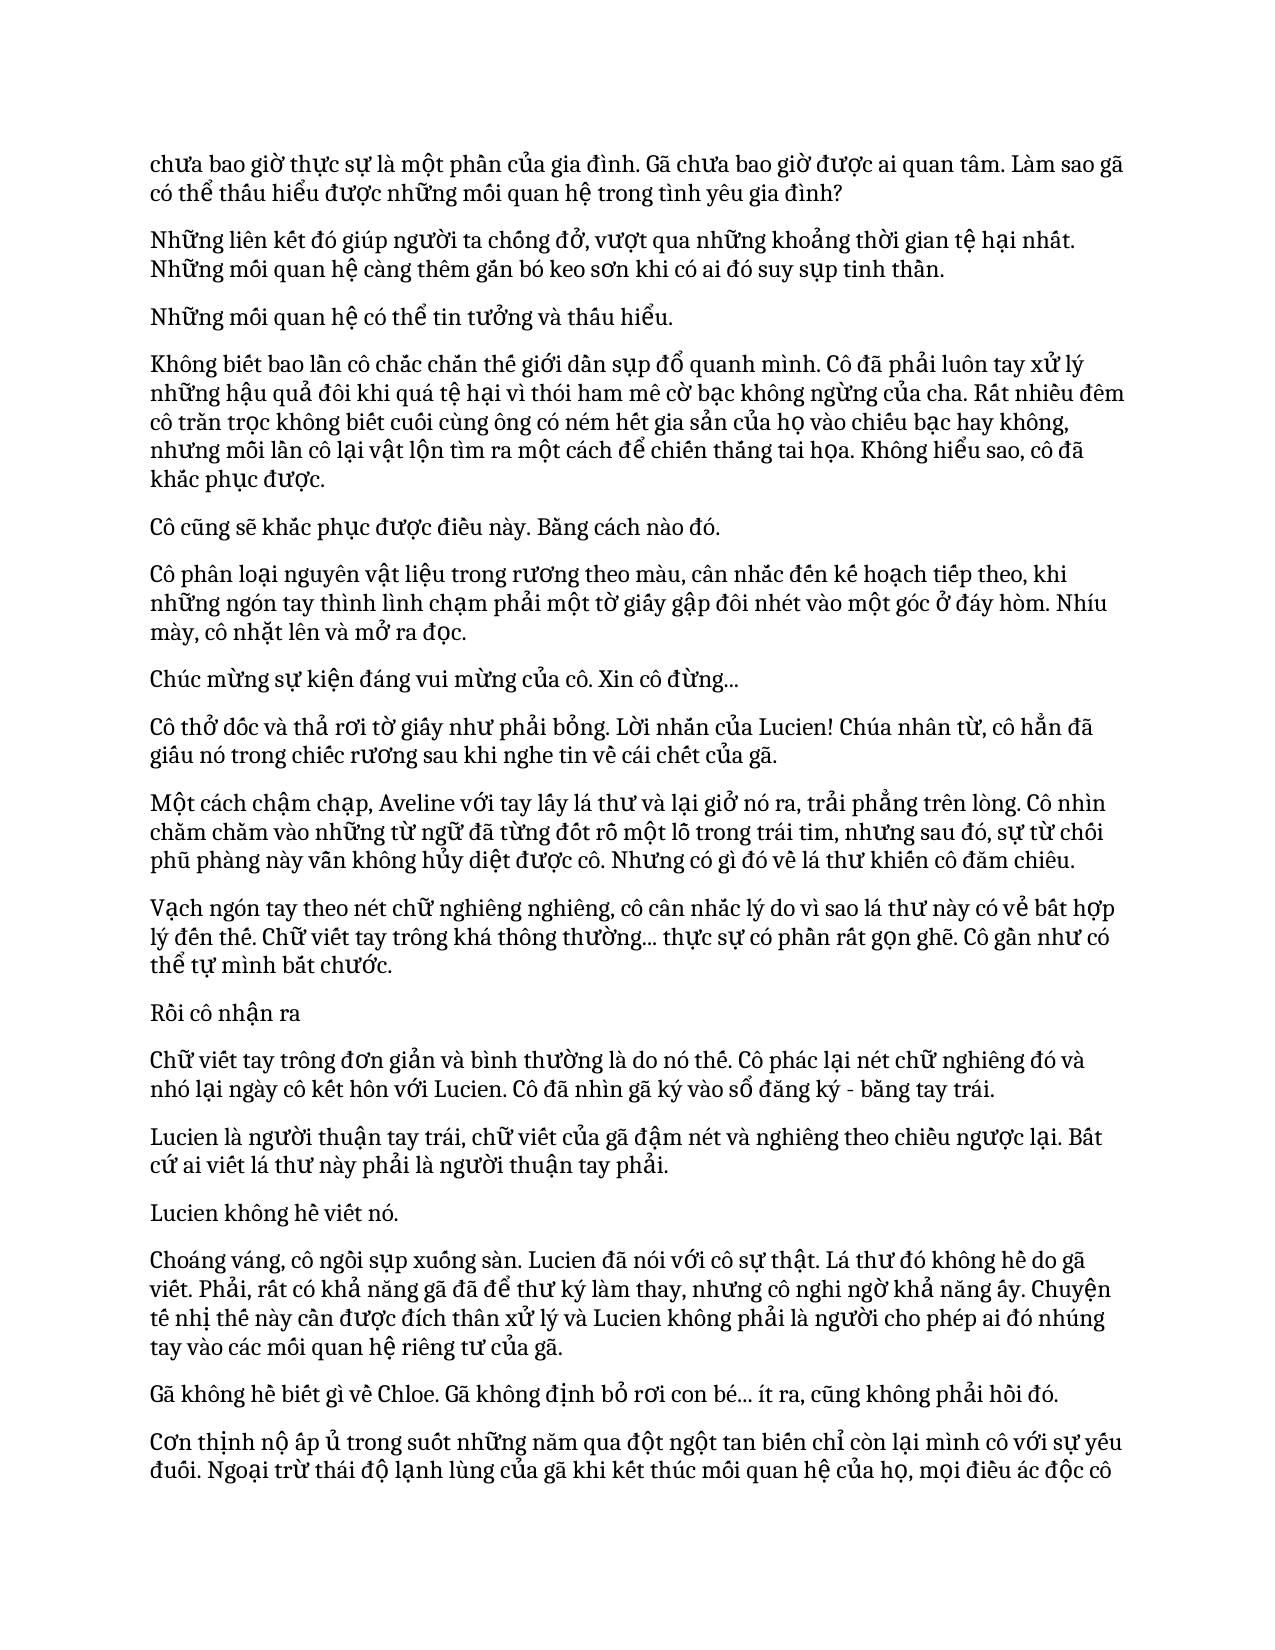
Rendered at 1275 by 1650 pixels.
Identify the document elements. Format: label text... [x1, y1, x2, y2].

text Một cách chậm chạp, Aveline với tay lấy lá thư và lại giở nó ra, trải phẳng trên lòng. Cô nhìn chằm chằm vào những từ ngữ đã từng đốt rỗ một lỗ trong trái tim, nhưng sau đó, sự từ chối phũ phàng này vẫn không hủy diệt được cô. Nhưng có gì đó về lá thư khiến cô đăm chiêu. [150, 789, 1125, 875]
text chưa bao giờ thực sự là một phần của gia đình. Gã chưa bao giờ được ai quan tâm. Làm sao gã có thể thấu hiểu được những mối quan hệ trong tình yêu gia đình? [150, 150, 1125, 207]
text Gã không hề biết gì về Chloe. Gã không định bỏ rơi con bé... ít ra, cũng không phải hồi đó. [150, 1380, 1125, 1409]
text Cô cũng sẽ khắc phục được điều này. Bằng cách nào đó. [150, 512, 1125, 541]
text Lucien không hề viết nó. [150, 1199, 1125, 1227]
text Vạch ngón tay theo nét chữ nghiêng nghiêng, cô cân nhắc lý do vì sao lá thư này có vẻ bất hợp lý đến thế. Chữ viết tay trông khá thông thường... thực sự có phần rất gọn ghẽ. Cô gần như có thể tự mình bắt chước. [150, 894, 1125, 980]
text Rồi cô nhận ra [150, 999, 1125, 1027]
text Lucien là người thuận tay trái, chữ viết của gã đậm nét và nghiêng theo chiều ngược lại. Bất cứ ai viết lá thư này phải là người thuận tay phải. [150, 1122, 1125, 1180]
text Những mối quan hệ có thể tin tưởng và thấu hiểu. [150, 302, 1125, 331]
text Cô phân loại nguyên vật liệu trong rương theo màu, cân nhắc đến kế hoạch tiếp theo, khi những ngón tay thình lình chạm phải một tờ giấy gập đôi nhét vào một góc ở đáy hòm. Nhíu mày, cô nhặt lên và mở ra đọc. [150, 560, 1125, 646]
text Choáng váng, cô ngồi sụp xuống sàn. Lucien đã nói với cô sự thật. Lá thư đó không hề do gã viết. Phải, rất có khả năng gã đã để thư ký làm thay, nhưng cô nghi ngờ khả năng ấy. Chuyện tế nhị thế này cần được đích thân xử lý và Lucien không phải là người cho phép ai đó nhúng tay vào các mối quan hệ riêng tư của gã. [150, 1246, 1125, 1361]
text Không biết bao lần cô chắc chắn thế giới dần sụp đổ quanh mình. Cô đã phải luôn tay xử lý những hậu quả đôi khi quá tệ hại vì thói ham mê cờ bạc không ngừng của cha. Rất nhiều đêm cô trằn trọc không biết cuối cùng ông có ném hết gia sản của họ vào chiếu bạc hay không, nhưng mỗi lần cô lại vật lộn tìm ra một cách để chiến thắng tai họa. Không hiểu sao, cô đã khắc phục được. [150, 350, 1125, 494]
text Cô thở dốc và thả rơi tờ giấy như phải bỏng. Lời nhắn của Lucien! Chúa nhân từ, cô hẳn đã giấu nó trong chiếc rương sau khi nghe tin về cái chết của gã. [150, 712, 1125, 770]
text Chữ viết tay trông đơn giản và bình thường là do nó thế. Cô phác lại nét chữ nghiêng đó và nhó lại ngày cô kết hôn với Lucien. Cô đã nhìn gã ký vào sổ đăng ký - bằng tay trái. [150, 1046, 1125, 1104]
text Những liên kết đó giúp người ta chống đở, vượt qua những khoảng thời gian tệ hại nhất. Những mối quan hệ càng thêm gắn bó keo sơn khi có ai đó suy sụp tinh thần. [150, 226, 1125, 284]
text Chúc mừng sự kiện đáng vui mừng của cô. Xin cô đừng... [150, 665, 1125, 694]
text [150, 1427, 1125, 1485]
